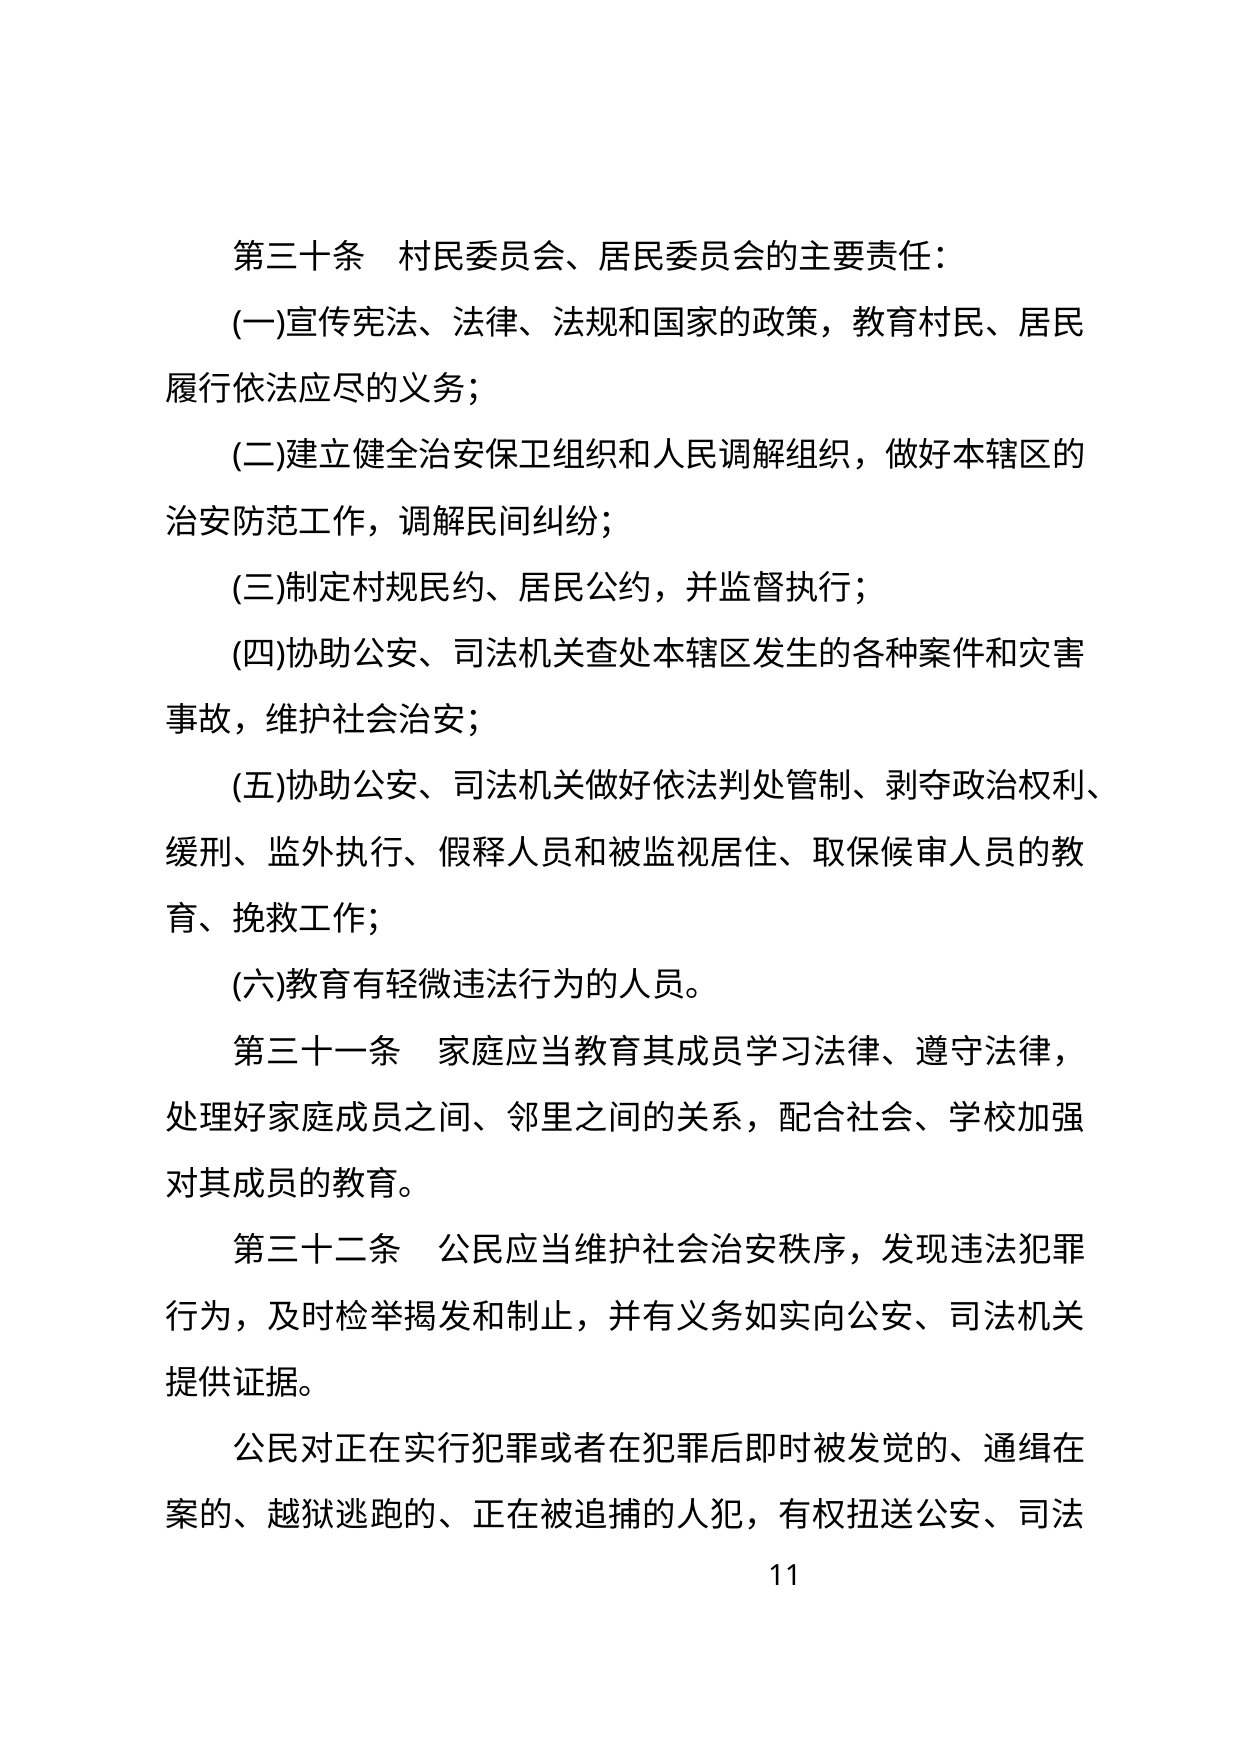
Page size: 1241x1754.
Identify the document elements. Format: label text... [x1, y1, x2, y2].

text (二)建立健全治安保卫组织和人民调解组织，做好本辖区的治安防范工作，调解民间纠纷； [165, 419, 1087, 552]
text (三)制定村规民约、居民公约，并监督执行； [165, 552, 1087, 618]
text 第三十二条 公民应当维护社会治安秩序，发现违法犯罪行为，及时检举揭发和制止，并有义务如实向公安、司法机关提供证据。 [165, 1214, 1087, 1413]
text (一)宣传宪法、法律、法规和国家的政策，教育村民、居民履行依法应尽的义务； [165, 287, 1087, 419]
text (五)协助公安、司法机关做好依法判处管制、剥夺政治权利、缓刑、监外执行、假释人员和被监视居住、取保候审人员的教育、挽救工作； [165, 750, 1087, 949]
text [165, 1413, 1087, 1545]
text 第三十一条 家庭应当教育其成员学习法律、遵守法律，处理好家庭成员之间、邻里之间的关系，配合社会、学校加强对其成员的教育。 [165, 1015, 1087, 1214]
text 第三十条 村民委员会、居民委员会的主要责任： [165, 220, 1087, 287]
text (六)教育有轻微违法行为的人员。 [165, 949, 1087, 1015]
text (四)协助公安、司法机关查处本辖区发生的各种案件和灾害事故，维护社会治安； [165, 618, 1087, 750]
